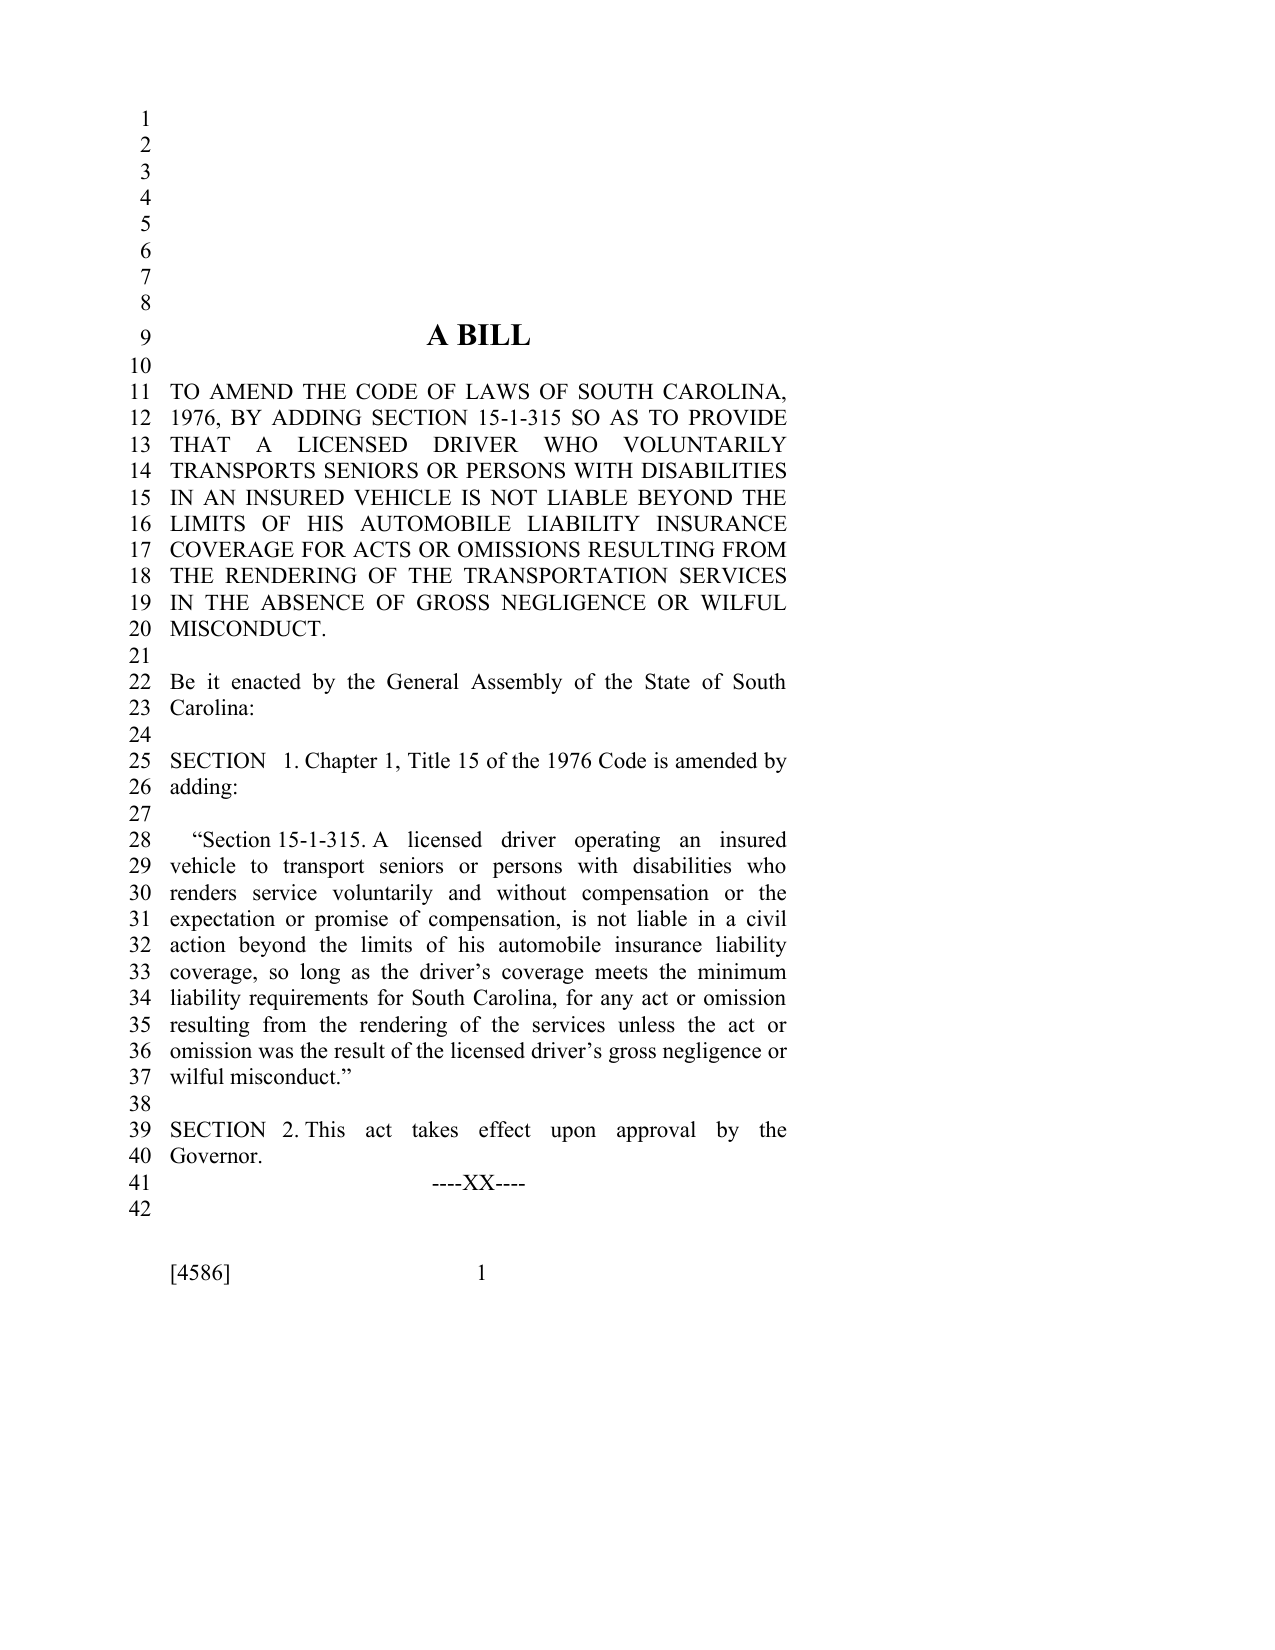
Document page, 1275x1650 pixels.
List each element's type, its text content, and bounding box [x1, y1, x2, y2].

text ----XX---- [169, 1169, 787, 1195]
text TO AMEND THE CODE OF LAWS OF SOUTH CAROLINA, 1976, BY ADDING SECTION 15-1-315 SO AS TO PROVIDE THAT A LICENSED DRIVER WHO VOLUNTARILY TRANSPORTS SENIORS OR PERSONS WITH DISABILITIES IN AN INSURED VEHICLE IS NOT LIABLE BEYOND THE LIMITS OF HIS AUTOMOBILE LIABILITY INSURANCE COVERAGE FOR ACTS OR OMISSIONS RESULTING FROM THE RENDERING OF THE TRANSPORTATION SERVICES IN THE ABSENCE OF GROSS NEGLIGENCE OR WILFUL MISCONDUCT. [169, 378, 787, 642]
text SECTION 2. This act takes effect upon approval by the Governor. [169, 1116, 787, 1169]
text SECTION 1. Chapter 1, Title 15 of the 1976 Code is amended by adding: [169, 747, 787, 800]
text Be it enacted by the General Assembly of the State of South Carolina: [169, 668, 787, 721]
text A BILL [169, 316, 787, 352]
text “Section 15-1-315. A licensed driver operating an insured vehicle to transport seniors or persons with disabilities who renders service voluntarily and without compensation or the expectation or promise of compensation, is not liable in a civil action beyond the limits of his automobile insurance liability coverage, so long as the driver’s coverage meets the minimum liability requirements for South Carolina, for any act or omission resulting from the rendering of the services unless the act or omission was the result of the licensed driver’s gross negligence or wilful misconduct.” [169, 826, 787, 1090]
